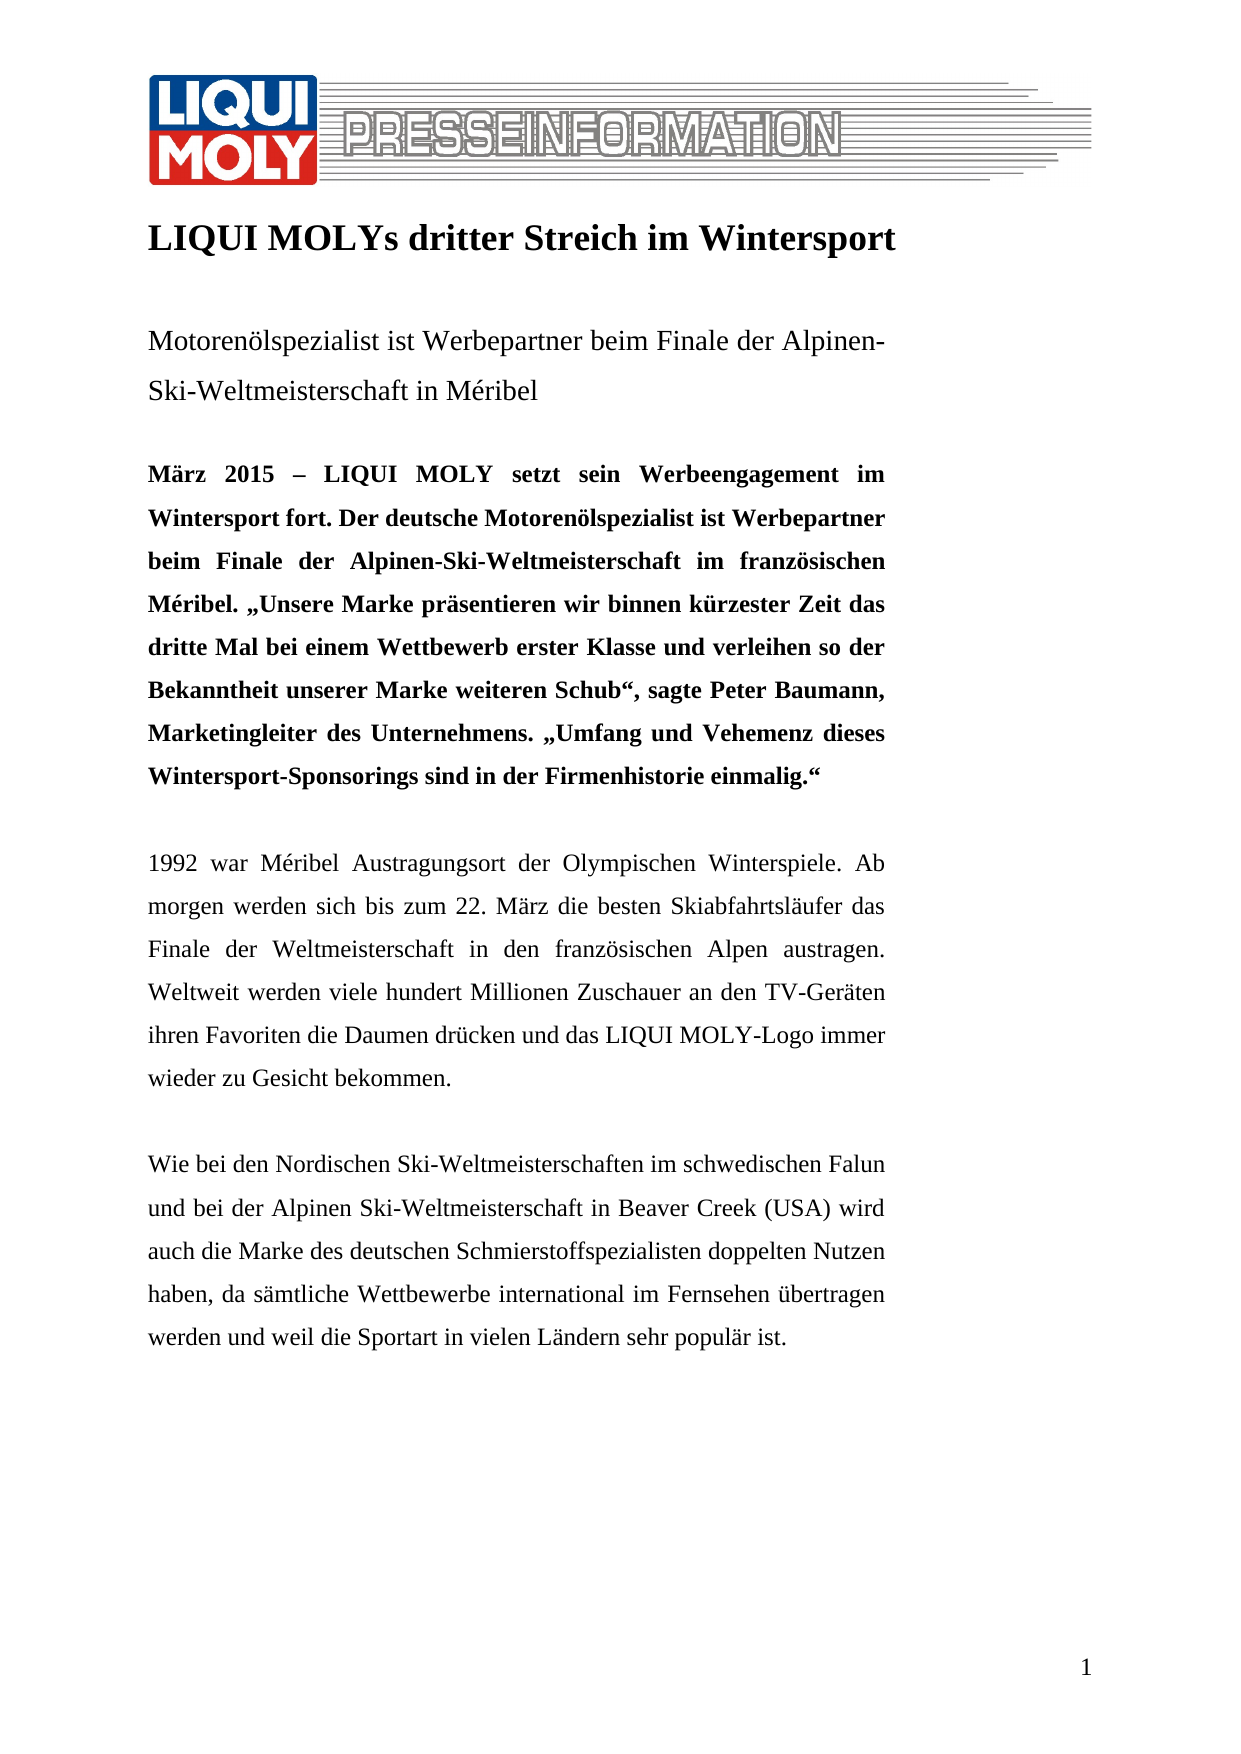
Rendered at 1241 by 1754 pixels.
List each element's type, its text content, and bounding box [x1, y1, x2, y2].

text März 2015 – LIQUI MOLY setzt sein Werbeengagement im Wintersport fort. Der deutsche Motorenölspezialist ist Werbepartner beim Finale der Alpinen-Ski-Weltmeisterschaft im französischen Méribel. „Unsere Marke präsentieren wir binnen kürzester Zeit das dritte Mal bei einem Wettbewerb erster Klasse und verleihen so der Bekanntheit unserer Marke weiteren Schub“, sagte Peter Baumann, Marketingleiter des Unternehmens. „Umfang und Vehemenz dieses Wintersport-Sponsorings sind in der Firmenhistorie einmalig.“ [148, 459, 886, 790]
text Wie bei den Nordischen Ski-Weltmeisterschaften im schwedischen Falun und bei der Alpinen Ski-Weltmeisterschaft in Beaver Creek (USA) wird auch die Marke des deutschen Schmierstoffspezialisten doppelten Nutzen haben, da sämtliche Wettbewerbe international im Fernsehen übertragen werden und weil die Sportart in vielen Ländern sehr populär ist. [148, 1149, 886, 1351]
text LIQUI MOLYs dritter Streich im Wintersport [148, 215, 1093, 258]
text 1992 war Méribel Austragungsort der Olympischen Winterspiele. Ab morgen werden sich bis zum 22. März die besten Skiabfahrtsläufer das Finale der Weltmeisterschaft in den französischen Alpen austragen. Weltweit werden viele hundert Millionen Zuschauer an den TV-Geräten ihren Favoriten die Daumen drücken und das LIQUI MOLY-Logo immer wieder zu Gesicht bekommen. [148, 848, 886, 1092]
picture [147, 73, 1092, 187]
text Motorenölspezialist ist Werbepartner beim Finale der Alpinen-Ski-Weltmeisterschaft in Méribel [148, 323, 886, 407]
